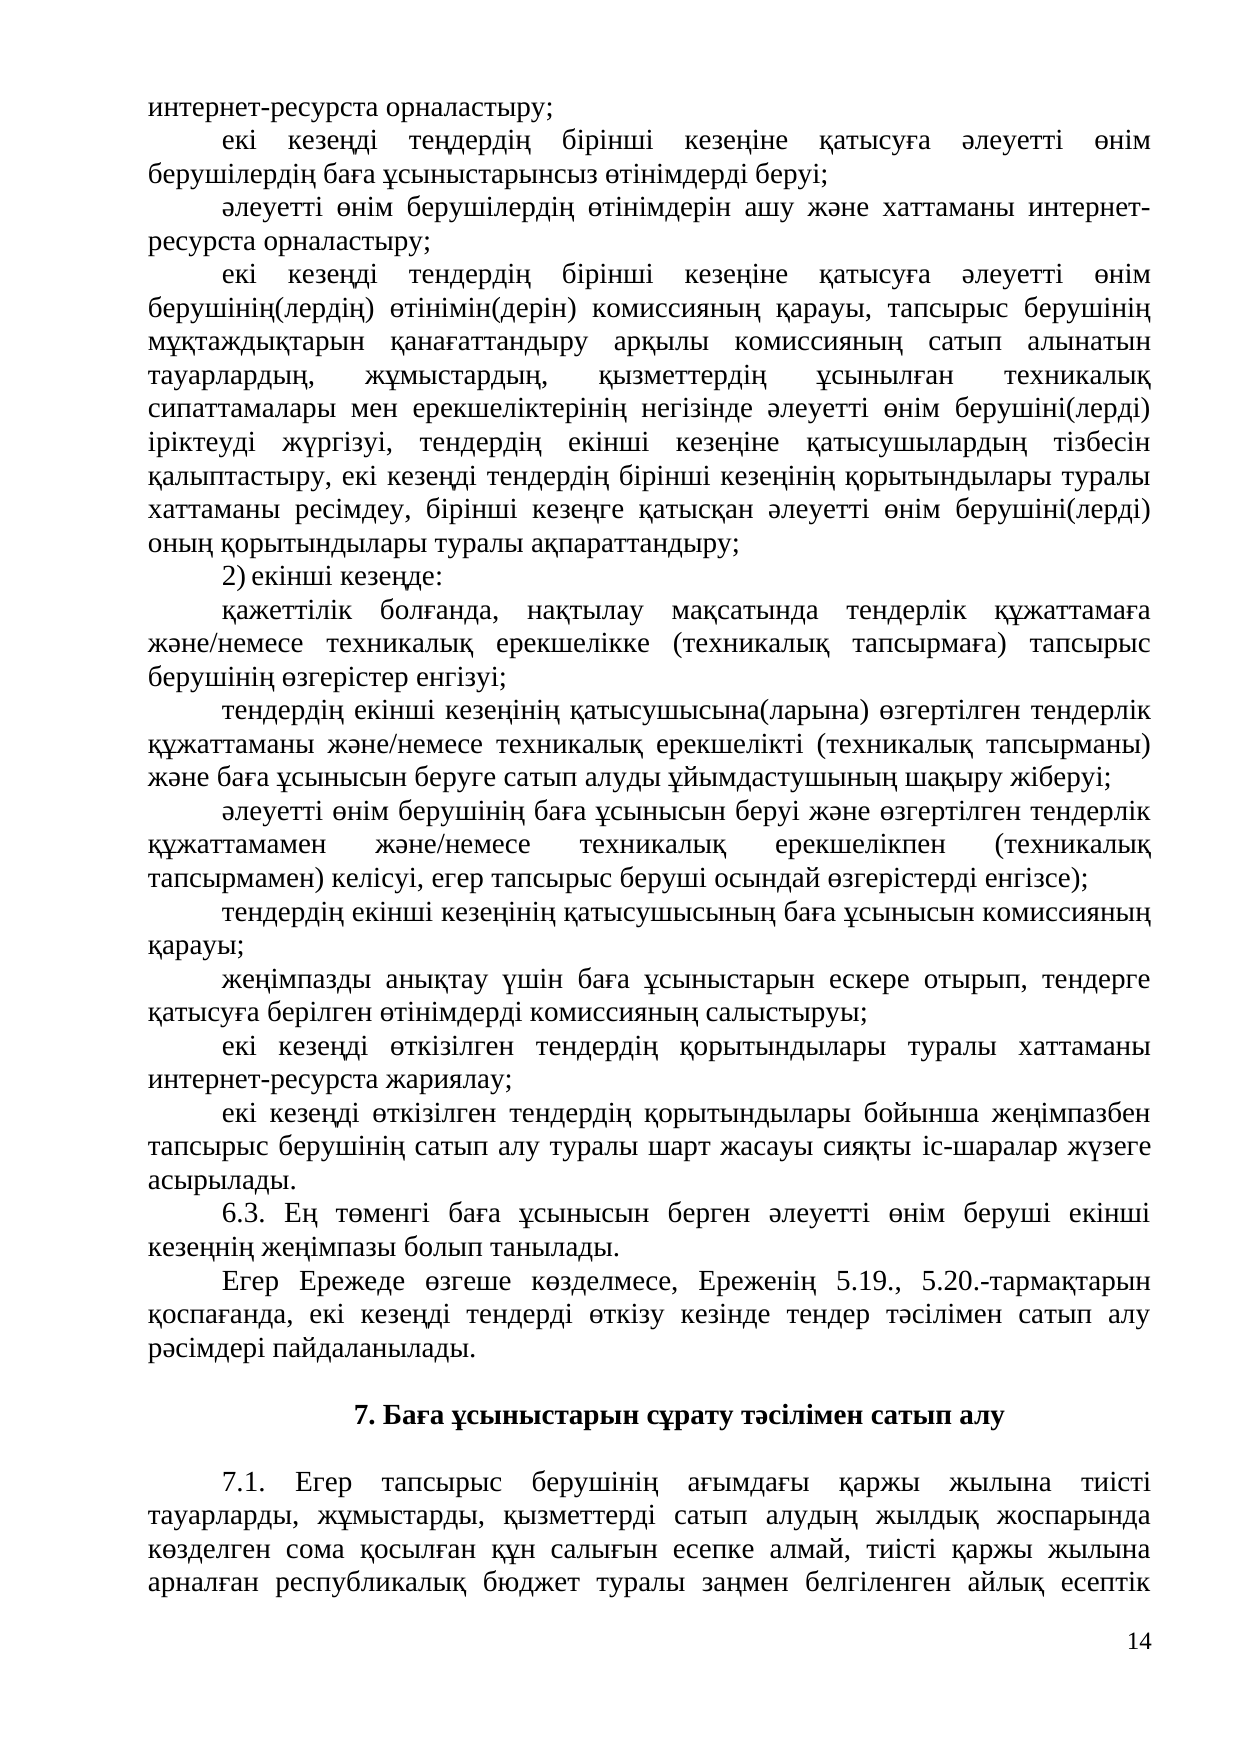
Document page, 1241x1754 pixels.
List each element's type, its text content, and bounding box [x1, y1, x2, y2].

list Егер Ережеде өзгеше көзделмесе, Ереженің 5.19., 5.20.-тармақтарын қоспағанда, екі кезеңді тендерді өткізу кезінде тендер тәсілімен сатып алу рәсімдері пайдаланылады. [148, 1263, 1152, 1363]
text жеңімпазды анықтау үшін баға ұсыныстарын ескере отырып, тендерге қатысуға берілген өтінімдерді комиссияның салыстыруы; [148, 961, 1152, 1028]
text екі кезеңді теңдердің бірінші кезеңіне қатысуға әлеуетті өнім берушілердің баға ұсыныстарынсыз өтінімдерді беруі; [148, 122, 1152, 189]
text қажеттілік болғанда, нақтылау мақсатында тендерлік құжаттамаға және/немесе техникалық ерекшелікке (техникалық тапсырмаға) тапсырыс берушінің өзгерістер енгізуі; [148, 592, 1152, 692]
text әлеуетті өнім берушінің баға ұсынысын беруі және өзгертілген тендерлік құжаттамамен және/немесе техникалық ерекшелікпен (техникалық тапсырмамен) келісуі, егер тапсырыс беруші осындай өзгерістерді енгізсе); [148, 793, 1152, 894]
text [148, 89, 1152, 122]
text екі кезеңді өткізілген тендердің қорытындылары бойынша жеңімпазбен тапсырыс берушінің сатып алу туралы шарт жасауы сияқты іс-шаралар жүзеге асырылады. [148, 1095, 1152, 1196]
text әлеуетті өнім берушілердің өтінімдерін ашу және хаттаманы интернет-ресурста орналастыру; [148, 189, 1152, 256]
text тендердің екінші кезеңінің қатысушысына(ларына) өзгертілген тендерлік құжаттаманы және/немесе техникалық ерекшелікті (техникалық тапсырманы) және баға ұсынысын беруге сатып алуды ұйымдастушының шақыру жіберуі; [148, 692, 1152, 793]
list Ең төменгі баға ұсынысын берген әлеуетті өнім беруші екінші кезеңнің жеңімпазы болып танылады. [148, 1196, 1152, 1263]
list екінші кезеңде: [148, 558, 1152, 592]
text 7. Баға ұсыныстарын сұрату тәсілімен сатып алу [148, 1397, 1152, 1430]
text екі кезеңді өткізілген тендердің қорытындылары туралы хаттаманы интернет-ресурста жариялау; [148, 1028, 1152, 1095]
text екі кезеңді тендердің бірінші кезеңіне қатысуға әлеуетті өнім берушінің(лердің) өтінімін(дерін) комиссияның қарауы, тапсырыс берушінің мұқтаждықтарын қанағаттандыру арқылы комиссияның сатып алынатын тауарлардың, жұмыстардың, қызметтердің ұсынылған техникалық сипаттамалары мен ерекшеліктерінің негізінде әлеуетті өнім берушіні(лерді) іріктеуді жүргізуі, тендердің екінші кезеңіне қатысушылардың тізбесін қалыптастыру, екі кезеңді тендердің бірінші кезеңінің қорытындылары туралы хаттаманы ресімдеу, бірінші кезеңге қатысқан әлеуетті өнім берушіні(лерді) оның қорытындылары туралы ақпараттандыру; [148, 256, 1152, 558]
text тендердің екінші кезеңінің қатысушысының баға ұсынысын комиссияның қарауы; [148, 894, 1152, 961]
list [148, 1464, 1152, 1598]
